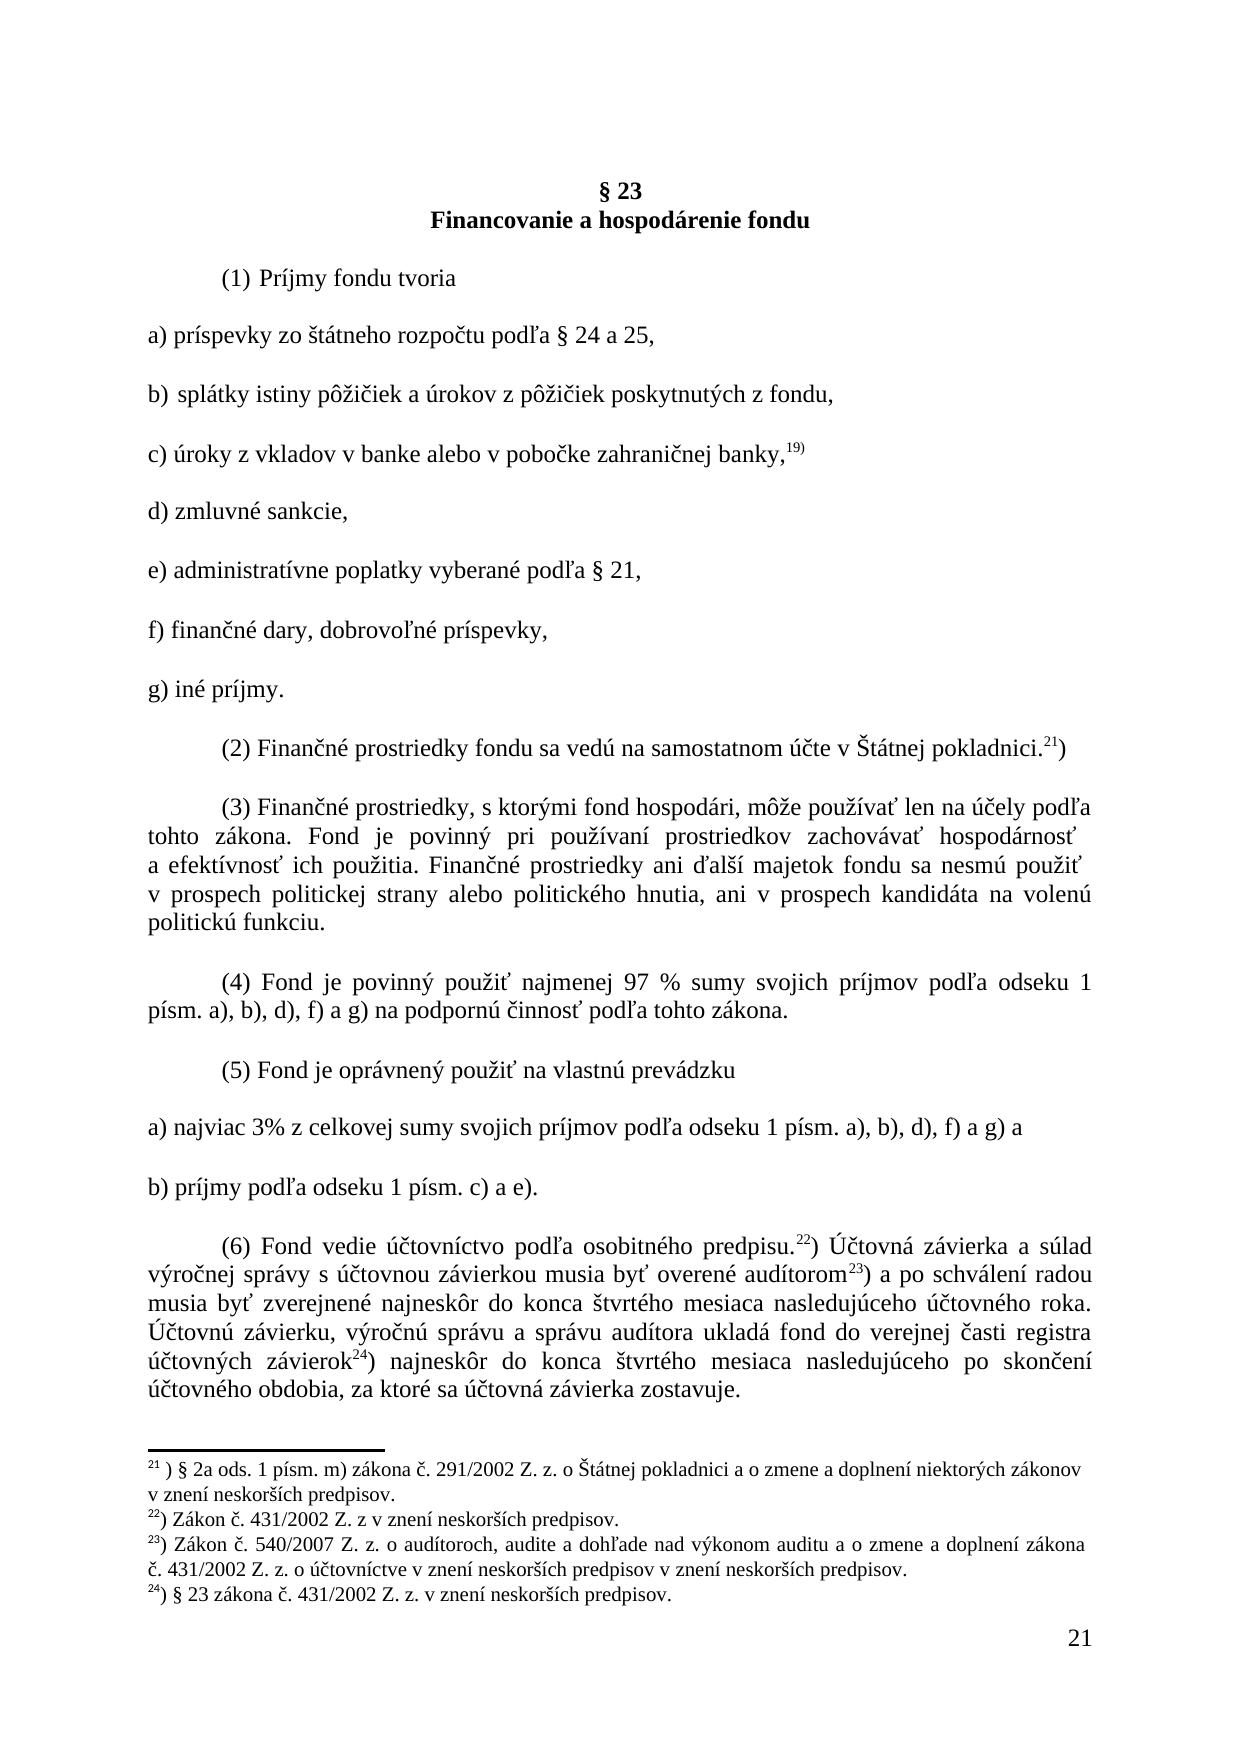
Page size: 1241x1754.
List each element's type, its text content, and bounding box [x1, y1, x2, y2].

text (3) Finančné prostriedky, s ktorými fond hospodári, môže používať len na účely podľa tohto zákona. Fond je povinný pri používaní prostriedkov zachovávať hospodárnosť a efektívnosť ich použitia. Finančné prostriedky ani ďalší majetok fondu sa nesmú použiť v prospech politickej strany alebo politického hnutia, ani v prospech kandidáta na volenú politickú funkciu. [148, 792, 1093, 936]
text (5) Fond je oprávnený použiť na vlastnú prevádzku [221, 1055, 1093, 1083]
text c) úroky z vkladov v banke alebo v pobočke zahraničnej banky,19) [148, 439, 1093, 467]
list splátky istiny pôžičiek a úrokov z pôžičiek poskytnutých z fondu, [148, 379, 1093, 408]
text a) príspevky zo štátneho rozpočtu podľa § 24 a 25, [148, 320, 1093, 349]
text f) finančné dary, dobrovoľné príspevky, [148, 615, 1093, 643]
text (4) Fond je povinný použiť najmenej 97 % sumy svojich príjmov podľa odseku 1 písm. a), b), d), f) a g) na podpornú činnosť podľa tohto zákona. [148, 967, 1093, 1024]
text a) najviac 3% z celkovej sumy svojich príjmov podľa odseku 1 písm. a), b), d), f) a g) a [148, 1112, 1093, 1141]
text g) iné príjmy. [148, 674, 1093, 703]
text Financovanie a hospodárenie fondu [148, 205, 1093, 234]
text e) administratívne poplatky vyberané podľa § 21, [148, 555, 1093, 584]
text (6) Fond vedie účtovníctvo podľa osobitného predpisu.) Účtovná závierka a súlad výročnej správy s účtovnou závierkou musia byť overené audítorom) a po schválení radou musia byť zverejnené najneskôr do konca štvrtého mesiaca nasledujúceho účtovného roka. Účtovnú závierku, výročnú správu a správu audítora ukladá fond do verejnej časti registra účtovných závierok) najneskôr do konca štvrtého mesiaca nasledujúceho po skončení účtovného obdobia, za ktoré sa účtovná závierka zostavuje. [148, 1231, 1093, 1403]
text b) príjmy podľa odseku 1 písm. c) a e). [148, 1172, 1093, 1200]
text d) zmluvné sankcie, [148, 496, 1093, 525]
text § 23 [148, 176, 1093, 205]
text (2) Finančné prostriedky fondu sa vedú na samostatnom účte v Štátnej pokladnici.) [148, 733, 1093, 762]
list Príjmy fondu tvoria [221, 263, 1093, 291]
